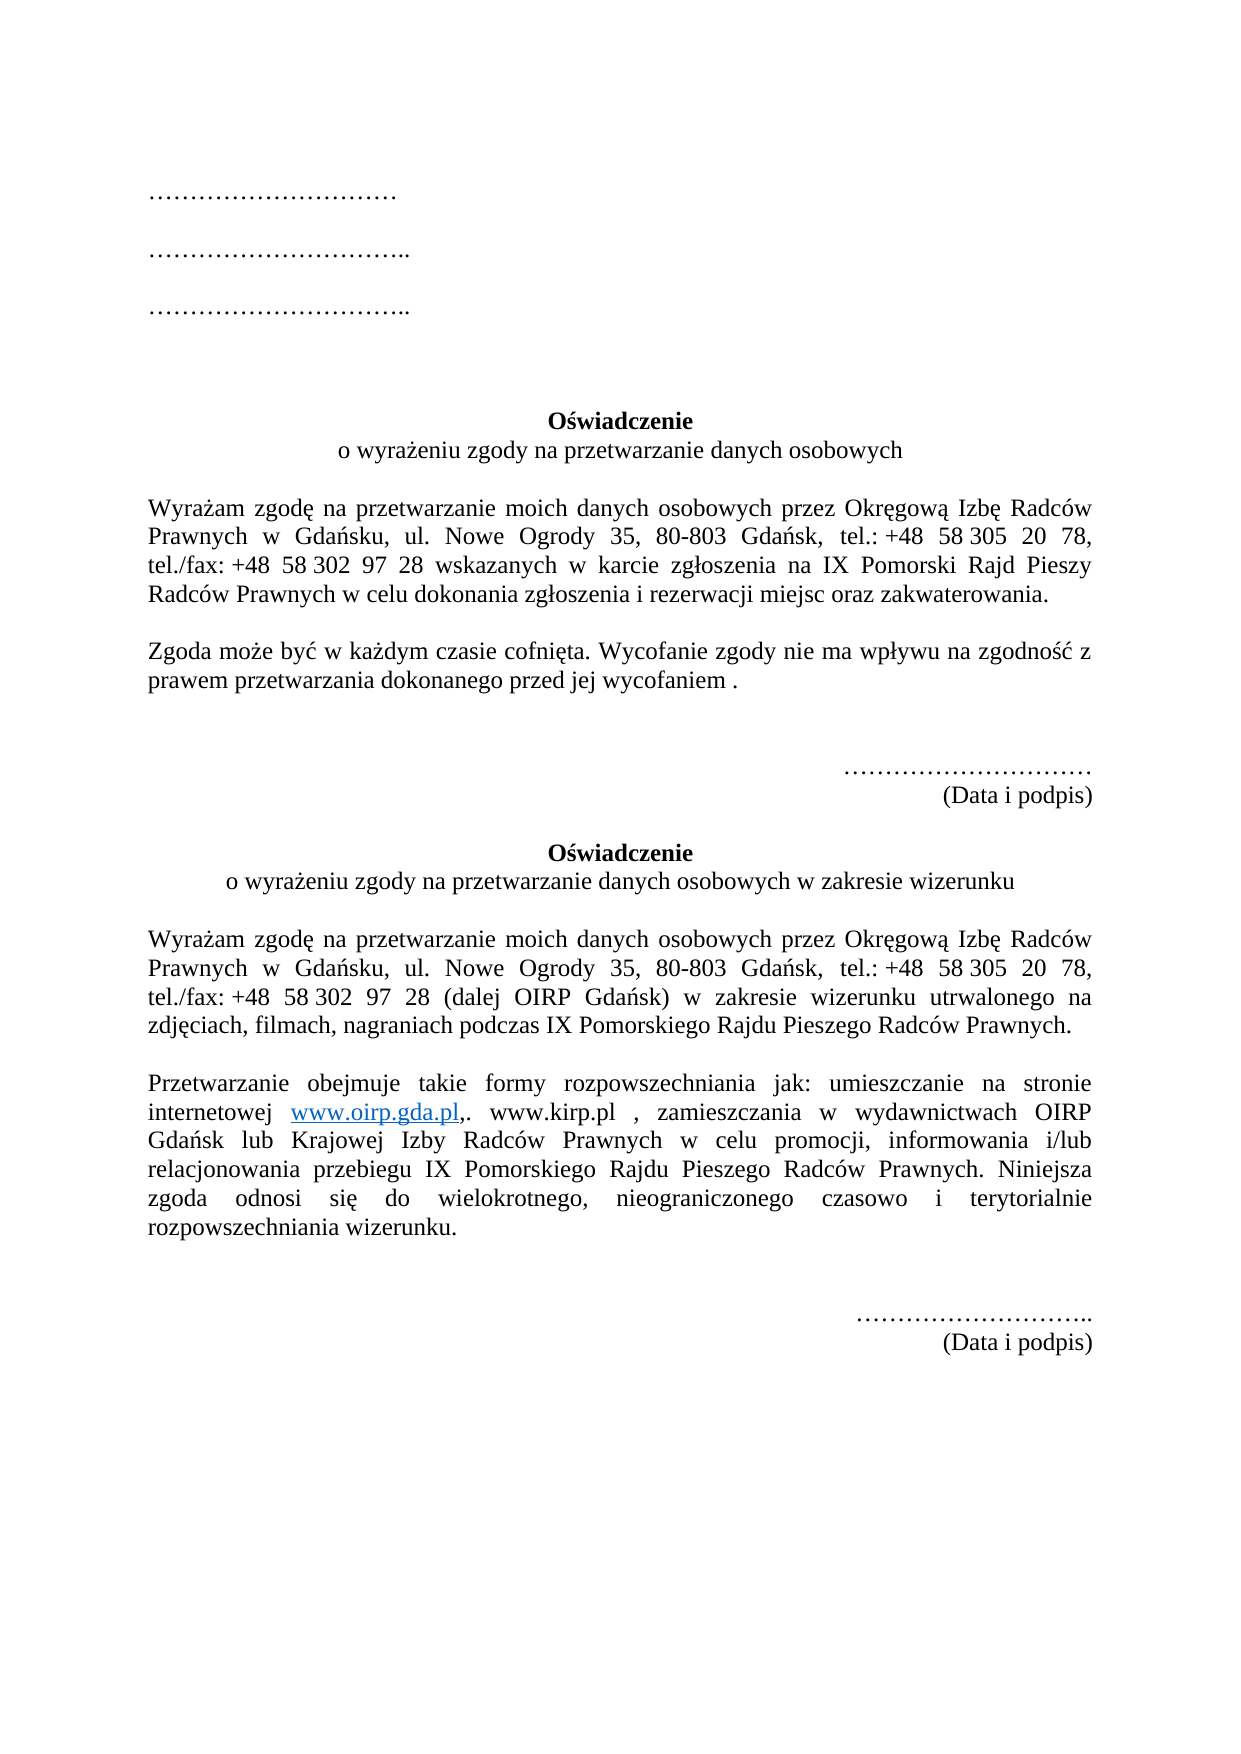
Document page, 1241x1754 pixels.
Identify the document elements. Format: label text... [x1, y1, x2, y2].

text ………………………… [148, 176, 1093, 205]
text Oświadczenie [148, 406, 1093, 435]
text o wyrażeniu zgody na przetwarzanie danych osobowych w zakresie wizerunku [148, 866, 1093, 895]
text Oświadczenie [148, 838, 1093, 866]
text Wyrażam zgodę na przetwarzanie moich danych osobowych przez Okręgową Izbę Radców Prawnych w Gdańsku, ul. Nowe Ogrody 35, 80-803 Gdańsk, tel.: +48 58 305 20 78, tel./fax: +48 58 302 97 28 (dalej OIRP Gdańsk) w zakresie wizerunku utrwalonego na zdjęciach, filmach, nagraniach podczas IX Pomorskiego Rajdu Pieszego Radców Prawnych. [148, 924, 1093, 1039]
text ……………………….. [148, 1298, 1093, 1327]
text (Data i podpis) [148, 780, 1093, 809]
text o wyrażeniu zgody na przetwarzanie danych osobowych [148, 435, 1093, 464]
text ………………………… [148, 751, 1093, 780]
text Wyrażam zgodę na przetwarzanie moich danych osobowych przez Okręgową Izbę Radców Prawnych w Gdańsku, ul. Nowe Ogrody 35, 80-803 Gdańsk, tel.: +48 58 305 20 78, tel./fax: +48 58 302 97 28 wskazanych w karcie zgłoszenia na IX Pomorski Rajd Pieszy Radców Prawnych w celu dokonania zgłoszenia i rezerwacji miejsc oraz zakwaterowania. [148, 493, 1093, 608]
text (Data i podpis) [148, 1327, 1093, 1355]
text Przetwarzanie obejmuje takie formy rozpowszechniania jak: umieszczanie na stronie internetowej www.oirp.gda.pl,. www.kirp.pl , zamieszczania w wydawnictwach OIRP Gdańsk lub Krajowej Izby Radców Prawnych w celu promocji, informowania i/lub relacjonowania przebiegu IX Pomorskiego Rajdu Pieszego Radców Prawnych. Niniejsza zgoda odnosi się do wielokrotnego, nieograniczonego czasowo i terytorialnie rozpowszechniania wizerunku. [148, 1068, 1093, 1240]
text ………………………….. [148, 234, 1093, 263]
text ………………………….. [148, 291, 1093, 320]
text Zgoda może być w każdym czasie cofnięta. Wycofanie zgody nie ma wpływu na zgodność z prawem przetwarzania dokonanego przed jej wycofaniem . [148, 636, 1093, 694]
